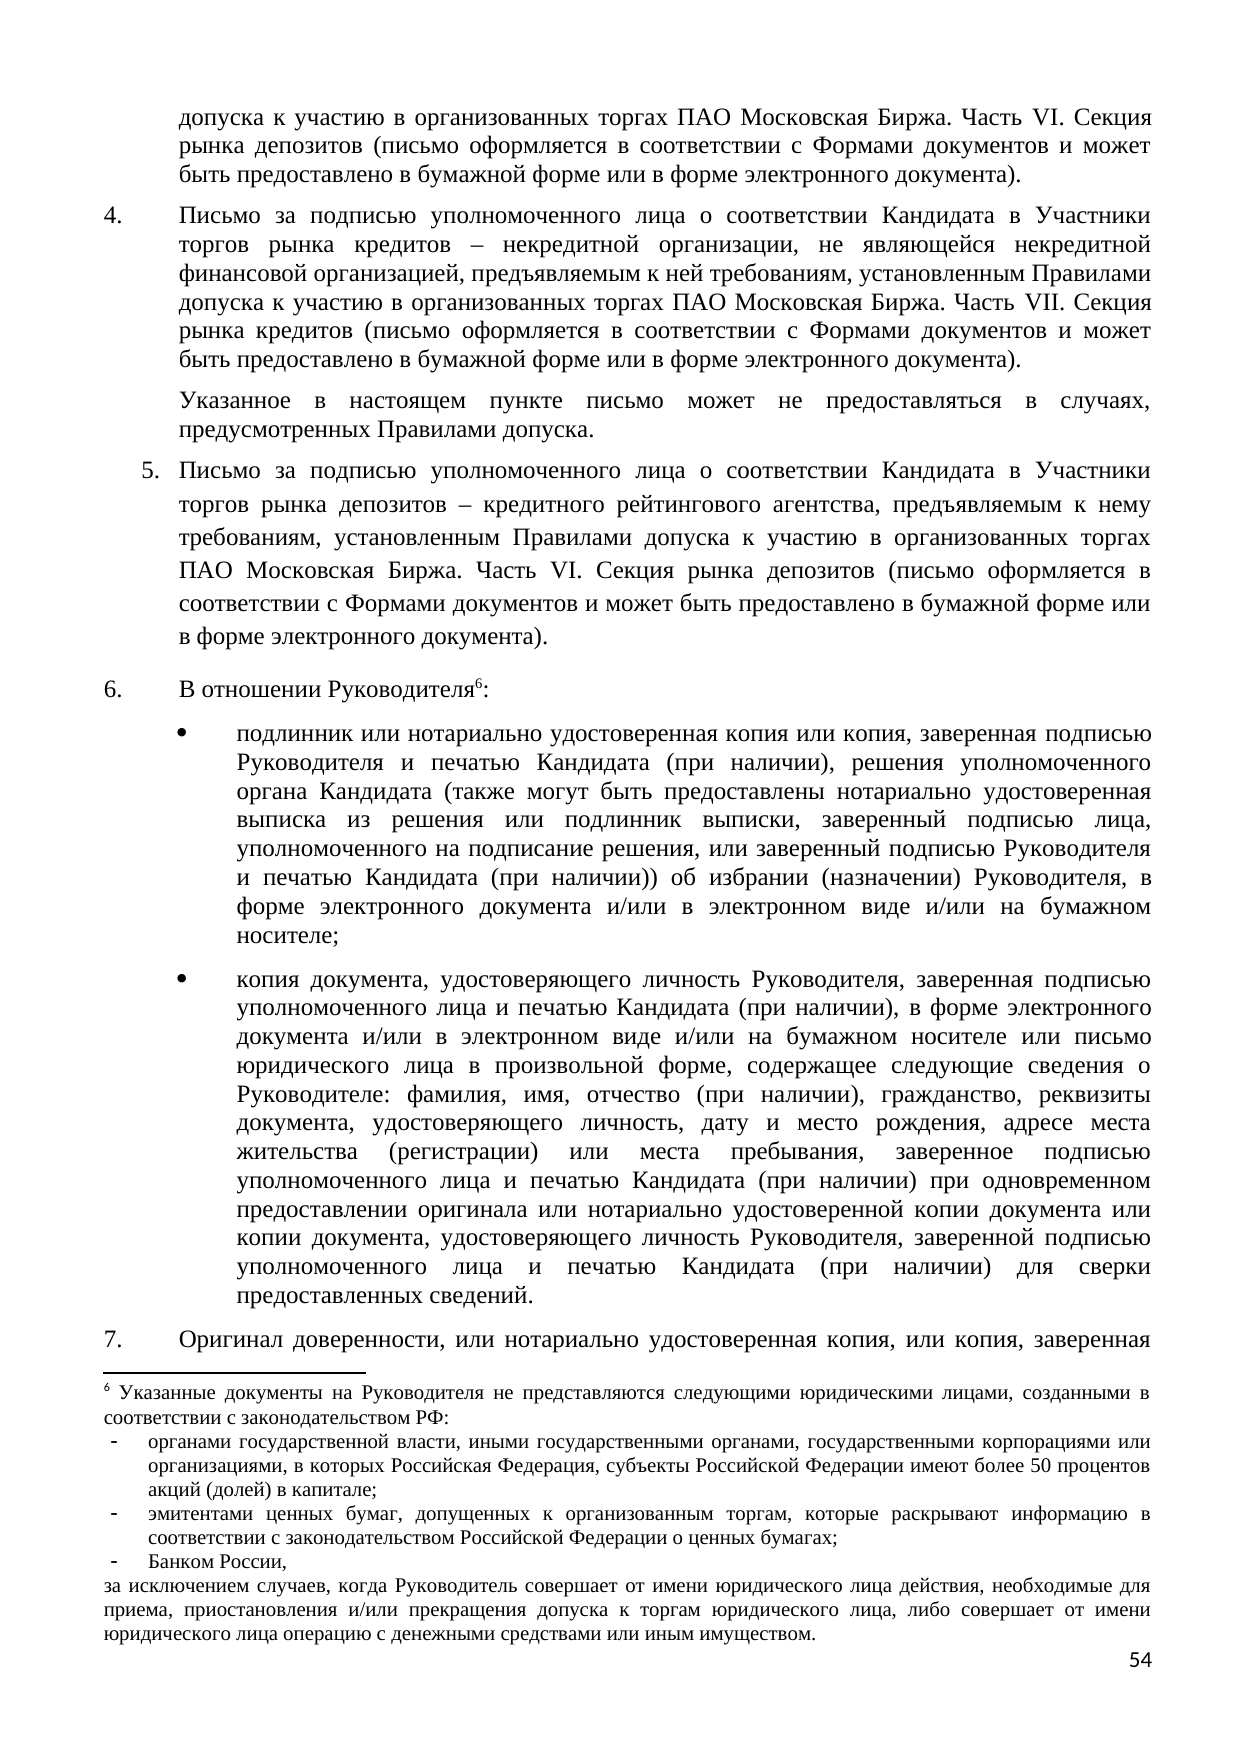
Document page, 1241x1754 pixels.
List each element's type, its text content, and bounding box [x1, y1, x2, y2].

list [103, 102, 1152, 188]
list Письмо за подписью уполномоченного лица о соответствии Кандидата в Участники торгов рынка кредитов – некредитной организации, не являющейся некредитной финансовой организацией, предъявляемым к ней требованиям, установленным Правилами допуска к участию в организованных торгах ПАО Московская Биржа. Часть VII. Секция рынка кредитов (письмо оформляется в соответствии с Формами документов и может быть предоставлено в бумажной форме или в форме электронного документа). [103, 201, 1152, 373]
list В отношении Руководителя: [103, 674, 1152, 703]
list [103, 1324, 1152, 1352]
list Письмо за подписью уполномоченного лица о соответствии Кандидата в Участники торгов рынка депозитов – кредитного рейтингового агентства, предъявляемым к нему требованиям, установленным Правилами допуска к участию в организованных торгах ПАО Московская Биржа. Часть VI. Секция рынка депозитов (письмо оформляется в соответствии с Формами документов и может быть предоставлено в бумажной форме или в форме электронного документа). [141, 456, 1152, 649]
text Указанное в настоящем пункте письмо может не предоставляться в случаях, предусмотренных Правилами допуска. [178, 386, 1152, 443]
list подлинник или нотариально удостоверенная копия или копия, заверенная подписью Руководителя и печатью Кандидата (при наличии), решения уполномоченного органа Кандидата (также могут быть предоставлены нотариально удостоверенная выписка из решения или подлинник выписки, заверенный подписью лица, уполномоченного на подписание решения, или заверенный подписью Руководителя и печатью Кандидата (при наличии)) об избрании (назначении) Руководителя, в форме электронного документа и/или в электронном виде и/или на бумажном носителе; [177, 718, 1152, 949]
list копия документа, удостоверяющего личность Руководителя, заверенная подписью уполномоченного лица и печатью Кандидата (при наличии), в форме электронного документа и/или в электронном виде и/или на бумажном носителе или письмо юридического лица в произвольной форме, содержащее следующие сведения о Руководителе: фамилия, имя, отчество (при наличии), гражданство, реквизиты документа, удостоверяющего личность, дату и место рождения, адресе места жительства (регистрации) или места пребывания, заверенное подписью уполномоченного лица и печатью Кандидата (при наличии) при одновременном предоставлении оригинала или нотариально удостоверенной копии документа или копии документа, удостоверяющего личность Руководителя, заверенной подписью уполномоченного лица и печатью Кандидата (при наличии) для сверки предоставленных сведений. [177, 964, 1152, 1309]
